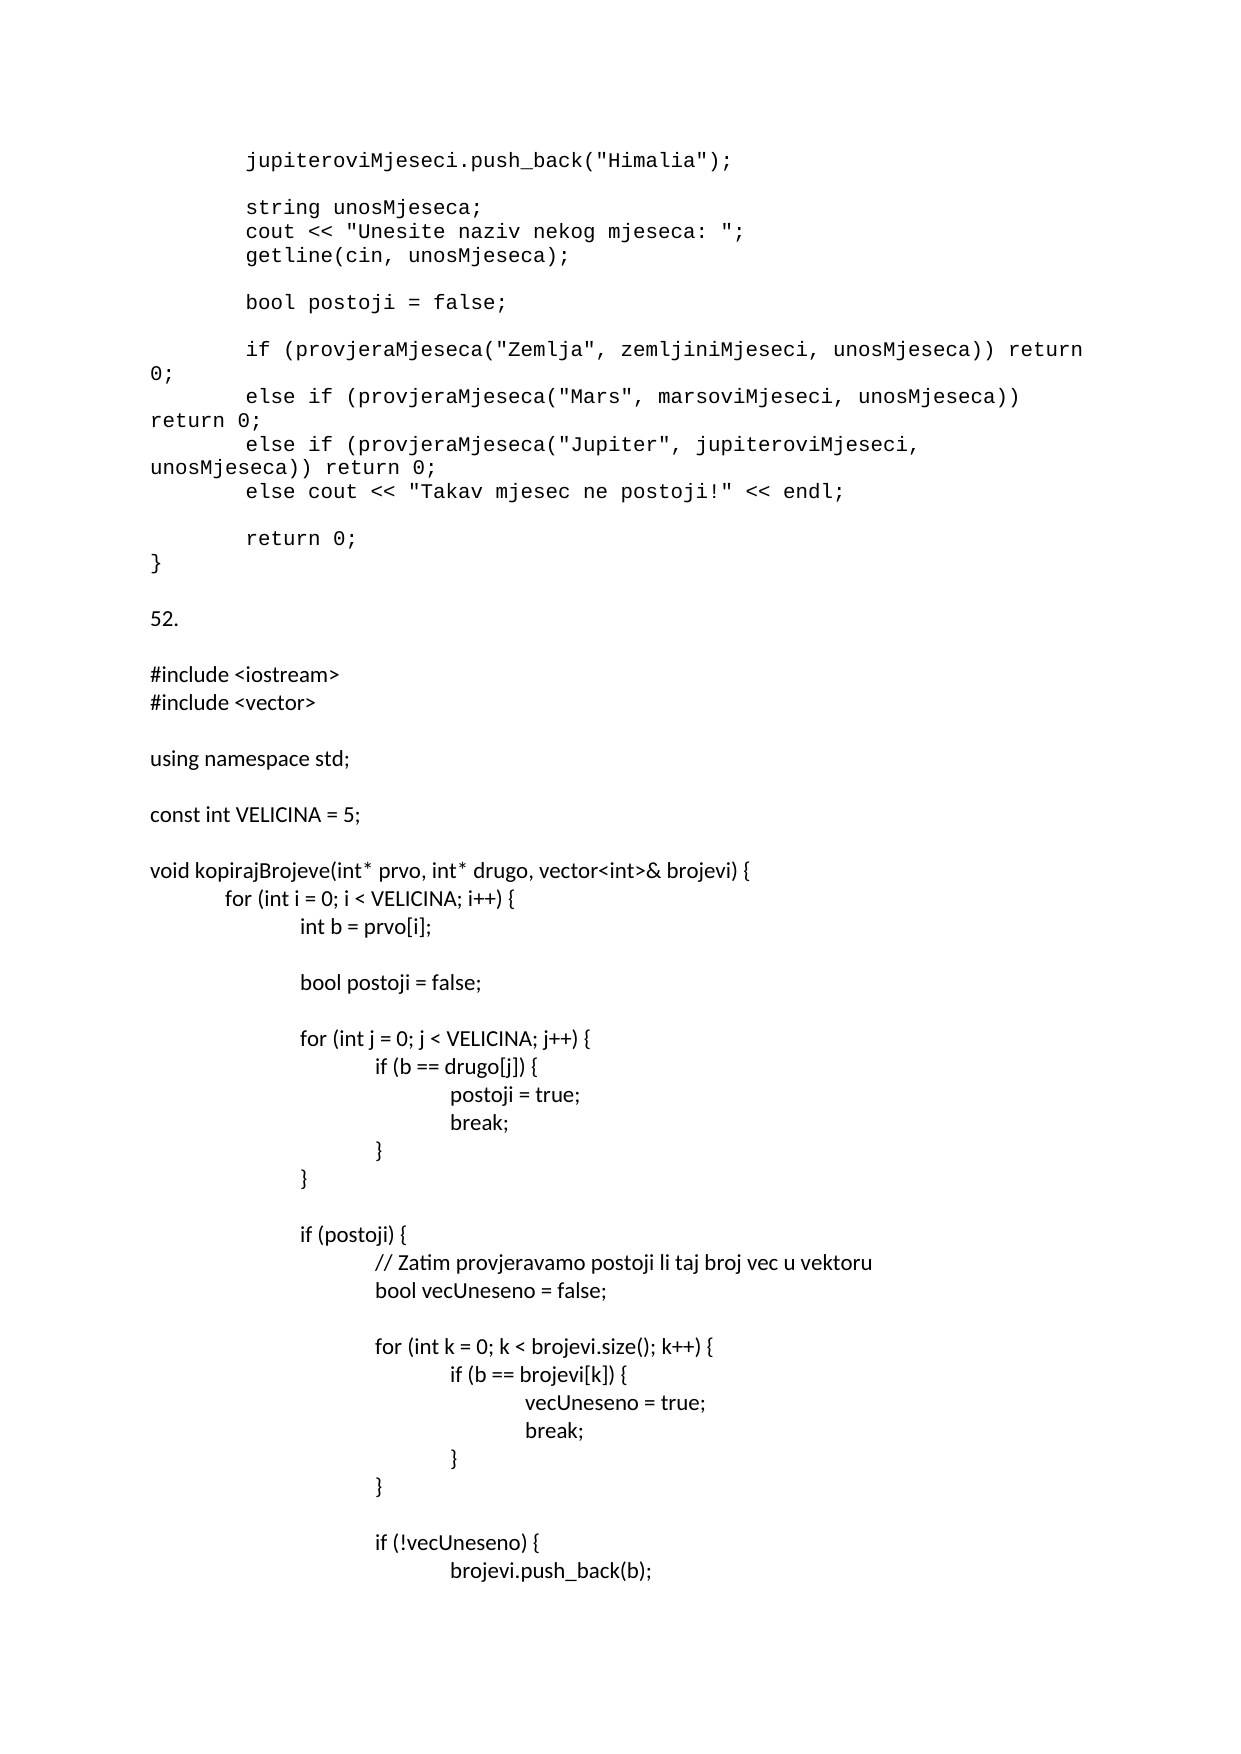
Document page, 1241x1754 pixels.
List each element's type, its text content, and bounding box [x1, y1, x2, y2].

text for (int j = 0; j < VELICINA; j++) { [150, 1024, 1090, 1052]
text if (b == brojevi[k]) { [150, 1360, 1090, 1388]
text vecUneseno = true; [150, 1388, 1090, 1416]
text return 0; [150, 528, 1090, 552]
text bool postoji = false; [150, 968, 1090, 996]
text else cout << "Takav mjesec ne postoji!" << endl; [150, 481, 1090, 505]
text using namespace std; [150, 744, 1090, 772]
text break; [150, 1416, 1090, 1444]
text if (!vecUneseno) { [150, 1528, 1090, 1556]
text string unosMjeseca; [150, 197, 1090, 221]
text bool vecUneseno = false; [150, 1276, 1090, 1304]
text } [150, 1164, 1090, 1192]
text const int VELICINA = 5; [150, 800, 1090, 828]
text if (provjeraMjeseca("Zemlja", zemljiniMjeseci, unosMjeseca)) return 0; [150, 339, 1090, 386]
text 52. [150, 604, 1090, 632]
text } [150, 1444, 1090, 1472]
text } [150, 1472, 1090, 1500]
text brojevi.push_back(b); [150, 1556, 1090, 1584]
text for (int i = 0; i < VELICINA; i++) { [150, 884, 1090, 912]
text void kopirajBrojeve(int* prvo, int* drugo, vector<int>& brojevi) { [150, 856, 1090, 884]
text for (int k = 0; k < brojevi.size(); k++) { [150, 1332, 1090, 1360]
text jupiteroviMjeseci.push_back("Himalia"); [150, 150, 1090, 174]
text else if (provjeraMjeseca("Mars", marsoviMjeseci, unosMjeseca)) return 0; [150, 386, 1090, 434]
text if (postoji) { [150, 1220, 1090, 1248]
text cout << "Unesite naziv nekog mjeseca: "; [150, 221, 1090, 244]
text if (b == drugo[j]) { [150, 1052, 1090, 1080]
text // Zatim provjeravamo postoji li taj broj vec u vektoru [150, 1248, 1090, 1276]
text #include <vector> [150, 688, 1090, 716]
text } [150, 1136, 1090, 1164]
text #include <iostream> [150, 660, 1090, 688]
text bool postoji = false; [150, 292, 1090, 316]
text break; [150, 1108, 1090, 1136]
text int b = prvo[i]; [150, 912, 1090, 940]
text postoji = true; [150, 1080, 1090, 1108]
text } [150, 552, 1090, 576]
text else if (provjeraMjeseca("Jupiter", jupiteroviMjeseci, unosMjeseca)) return 0; [150, 434, 1090, 481]
text getline(cin, unosMjeseca); [150, 244, 1090, 268]
